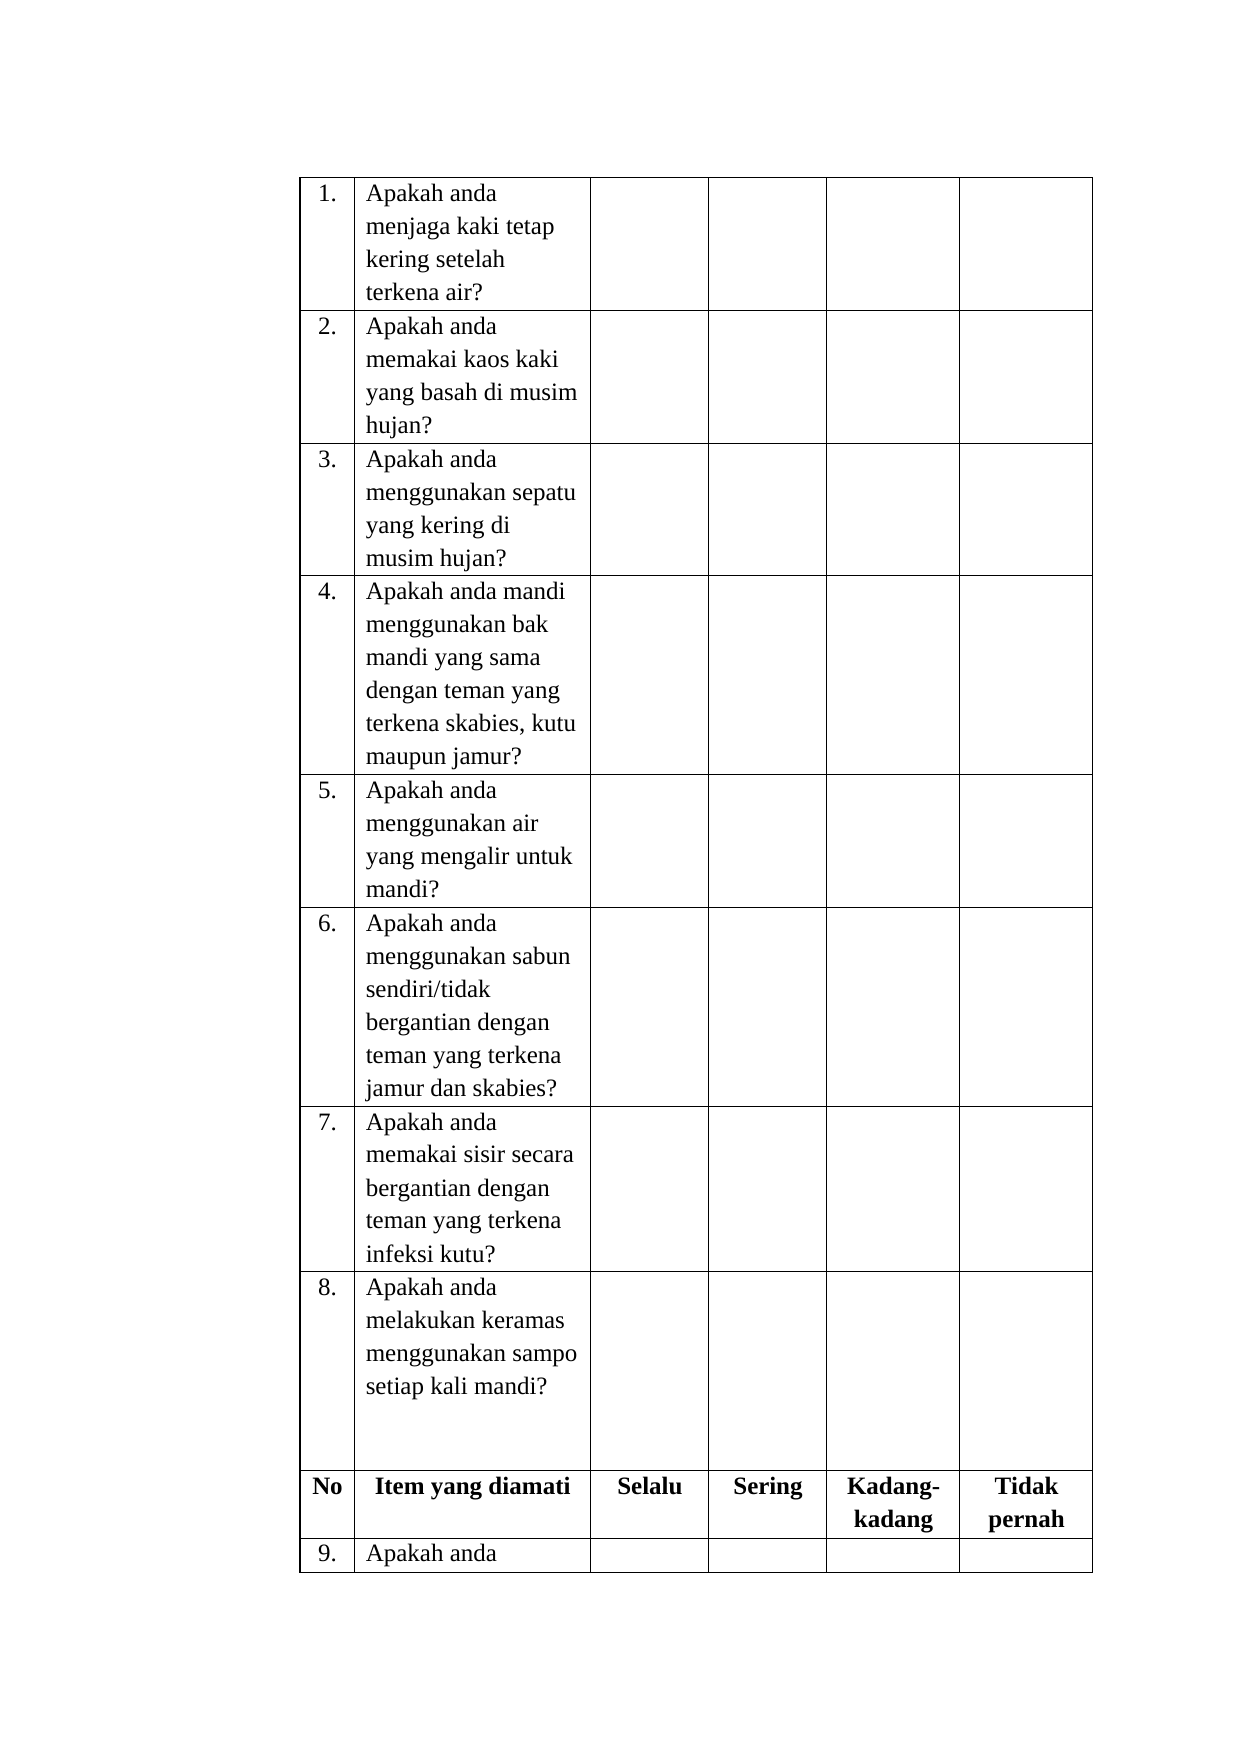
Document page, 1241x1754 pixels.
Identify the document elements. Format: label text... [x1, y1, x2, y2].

table_cell 7. [301, 1107, 354, 1271]
table_cell 9. [301, 1539, 354, 1572]
table_cell Apakah anda mandi menggunakan bak mandi yang sama dengan teman yang terkena skabies, kutu maupun jamur? [355, 576, 590, 774]
table_cell [827, 1107, 959, 1271]
table_cell [960, 1107, 1092, 1271]
table_cell 3. [301, 444, 354, 575]
table_cell [709, 1107, 826, 1271]
table_cell Apakah anda melakukan keramas menggunakan sampo setiap kali mandi? [355, 1272, 590, 1470]
table_cell [709, 576, 826, 774]
table_cell 4. [301, 576, 354, 774]
table_cell [960, 576, 1092, 774]
table_cell Item yang diamati [355, 1471, 590, 1537]
table_cell 8. [301, 1272, 354, 1470]
table_cell Apakah anda menggunakan air yang mengalir untuk mandi? [355, 775, 590, 907]
table_cell [591, 311, 708, 443]
table_cell [827, 775, 959, 907]
table_cell Apakah anda menggunakan sabun sendiri/tidak bergantian dengan teman yang terkena jamur dan skabies? [355, 908, 590, 1106]
table_cell [827, 908, 959, 1106]
table_cell [709, 444, 826, 575]
table_cell [827, 178, 959, 310]
table_cell 2. [301, 311, 354, 443]
table_cell [709, 1539, 826, 1572]
table_cell [827, 1539, 959, 1572]
table_cell 6. [301, 908, 354, 1106]
table_cell [709, 178, 826, 310]
table_cell [960, 908, 1092, 1106]
table_cell Apakah anda menjaga kaki tetap kering setelah terkena air? [355, 178, 590, 310]
table_cell Sering [709, 1471, 826, 1537]
table_cell Apakah anda menggunakan sepatu yang kering di musim hujan? [355, 444, 590, 575]
table_cell Tidak pernah [960, 1471, 1092, 1537]
table_cell [960, 444, 1092, 575]
table_cell [591, 1272, 708, 1470]
table_cell 1. [301, 178, 354, 310]
table_cell [591, 1107, 708, 1271]
table_cell [827, 311, 959, 443]
table_cell [827, 1272, 959, 1470]
table_cell [591, 444, 708, 575]
table_cell Selalu [591, 1471, 708, 1537]
table_cell [709, 775, 826, 907]
table_cell [960, 178, 1092, 310]
table_cell [591, 775, 708, 907]
table_cell [960, 311, 1092, 443]
table_cell [591, 576, 708, 774]
table_cell Kadang-kadang [827, 1471, 959, 1537]
table_cell No [301, 1471, 354, 1537]
table_cell [960, 1539, 1092, 1572]
table_cell Apakah anda memakai kaos kaki yang basah di musim hujan? [355, 311, 590, 443]
table_cell 5. [301, 775, 354, 907]
table_cell [591, 908, 708, 1106]
table_cell [827, 444, 959, 575]
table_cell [355, 1539, 590, 1572]
table_cell Apakah anda memakai sisir secara bergantian dengan teman yang terkena infeksi kutu? [355, 1107, 590, 1271]
table_cell [960, 775, 1092, 907]
table_cell [709, 311, 826, 443]
table_cell [591, 1539, 708, 1572]
table_cell [591, 178, 708, 310]
table_cell [709, 1272, 826, 1470]
table_cell [960, 1272, 1092, 1470]
table_cell [709, 908, 826, 1106]
table_cell [827, 576, 959, 774]
